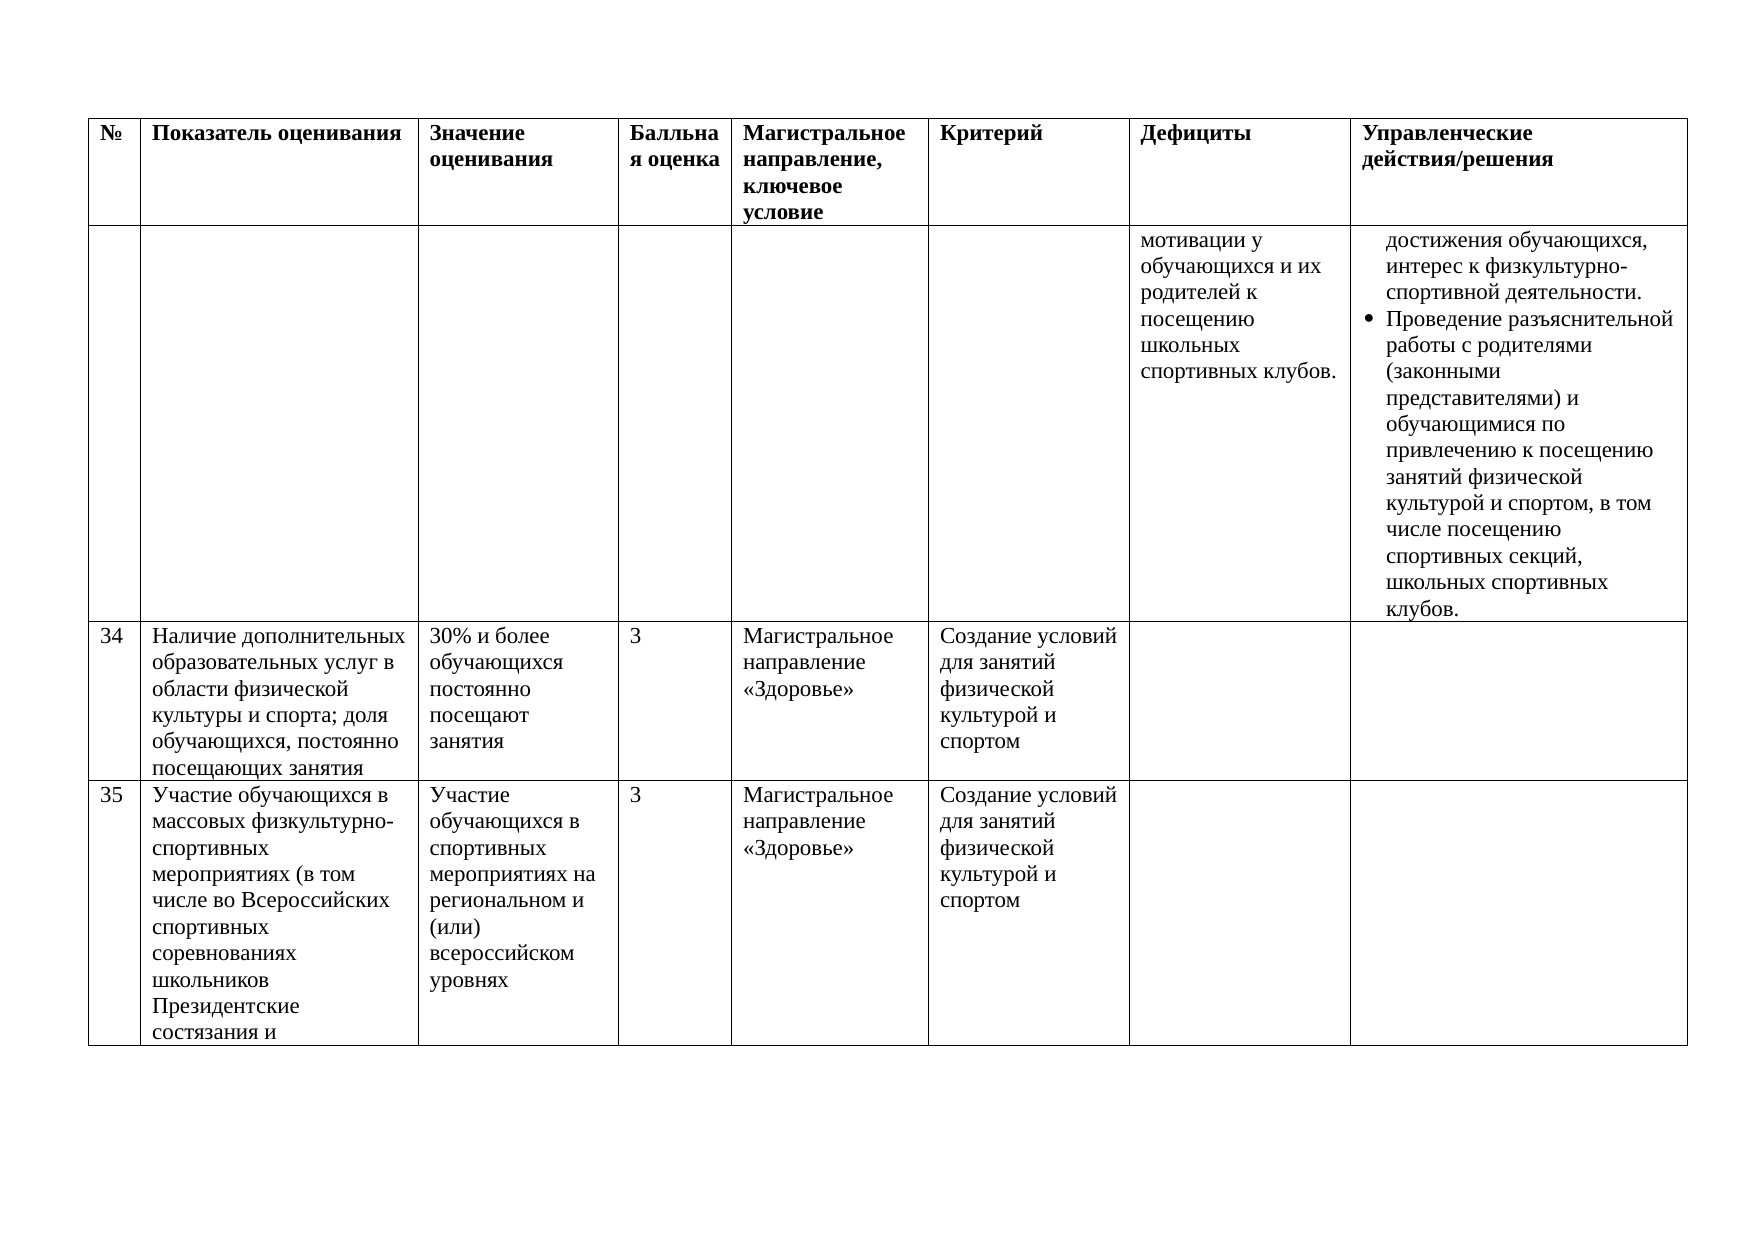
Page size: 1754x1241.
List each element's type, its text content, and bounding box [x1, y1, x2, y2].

table_cell Магистральное направление «Здоровье» [732, 622, 928, 780]
table_cell [1130, 781, 1350, 1045]
table_cell 30% и более обучающихся постоянно посещают занятия [419, 622, 618, 780]
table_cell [929, 781, 1129, 1045]
table_cell [1351, 781, 1687, 1045]
table_header Значение оценивания [419, 119, 618, 224]
table_cell Наличие дополнительных образовательных услуг в области физической культуры и спорта; доля обучающихся, постоянно посещающих занятия [141, 622, 418, 780]
table_header № [89, 119, 140, 224]
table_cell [141, 781, 418, 1045]
table_cell Магистральное направление «Здоровье» [732, 781, 928, 1045]
table_cell [1351, 622, 1687, 780]
table_header Магистральное направление, ключевое условие [732, 119, 928, 224]
table_header Критерий [929, 119, 1129, 224]
table_cell 3 [619, 781, 731, 1045]
table_cell 3 [619, 622, 731, 780]
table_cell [1351, 226, 1687, 621]
table_cell [1130, 622, 1350, 780]
table_cell Создание условий для занятий физической культурой и спортом [929, 622, 1129, 780]
table_header Управленческие действия/решения [1351, 119, 1687, 224]
table_cell 35 [89, 781, 140, 1045]
table_header Показатель оценивания [141, 119, 418, 224]
table_header Балльная оценка [619, 119, 731, 224]
table_cell 34 [89, 622, 140, 780]
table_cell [419, 781, 618, 1045]
table_header Дефициты [1130, 119, 1350, 224]
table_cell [1130, 226, 1350, 621]
